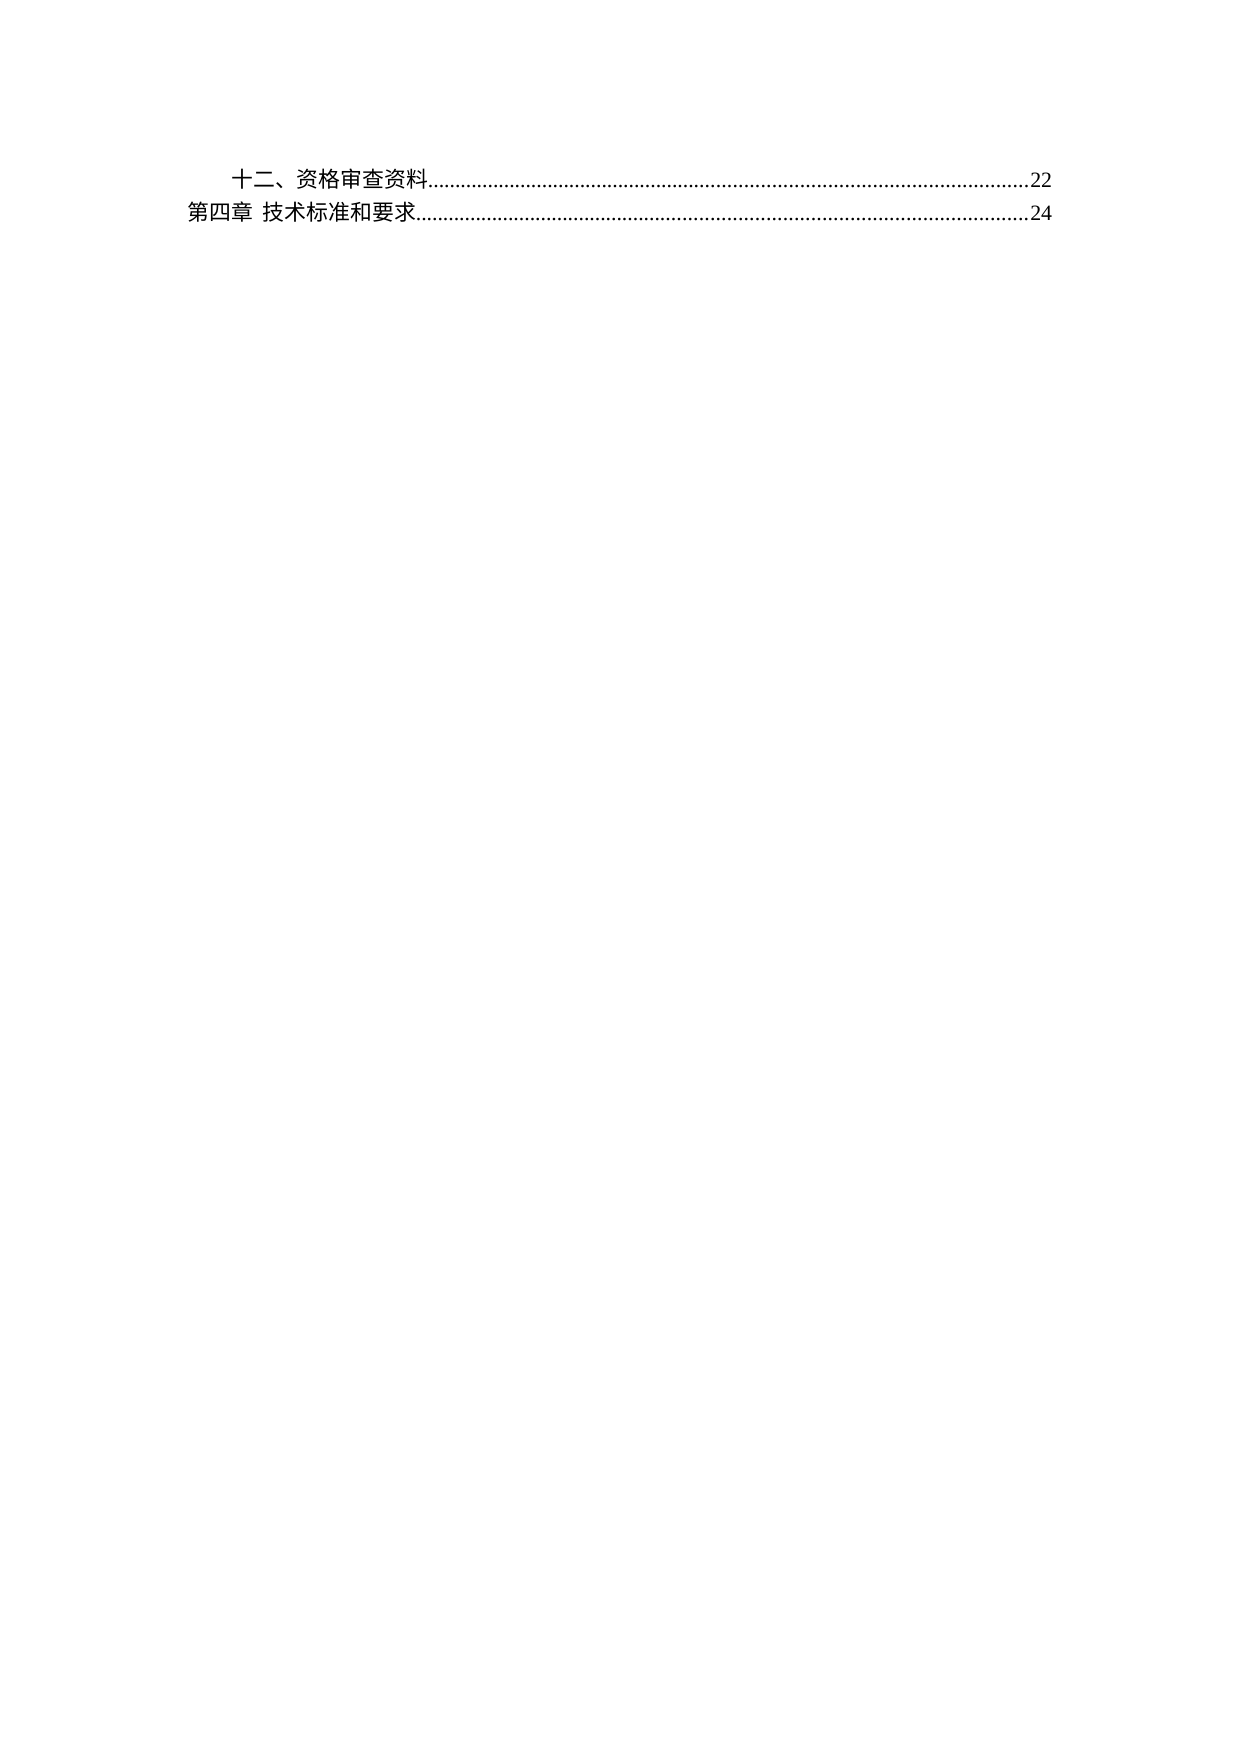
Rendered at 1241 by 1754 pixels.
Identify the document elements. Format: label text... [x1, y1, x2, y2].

text 第四章 技术标准和要求 24 [187, 194, 1053, 227]
text 十二、资格审查资料 22 [231, 162, 1053, 194]
